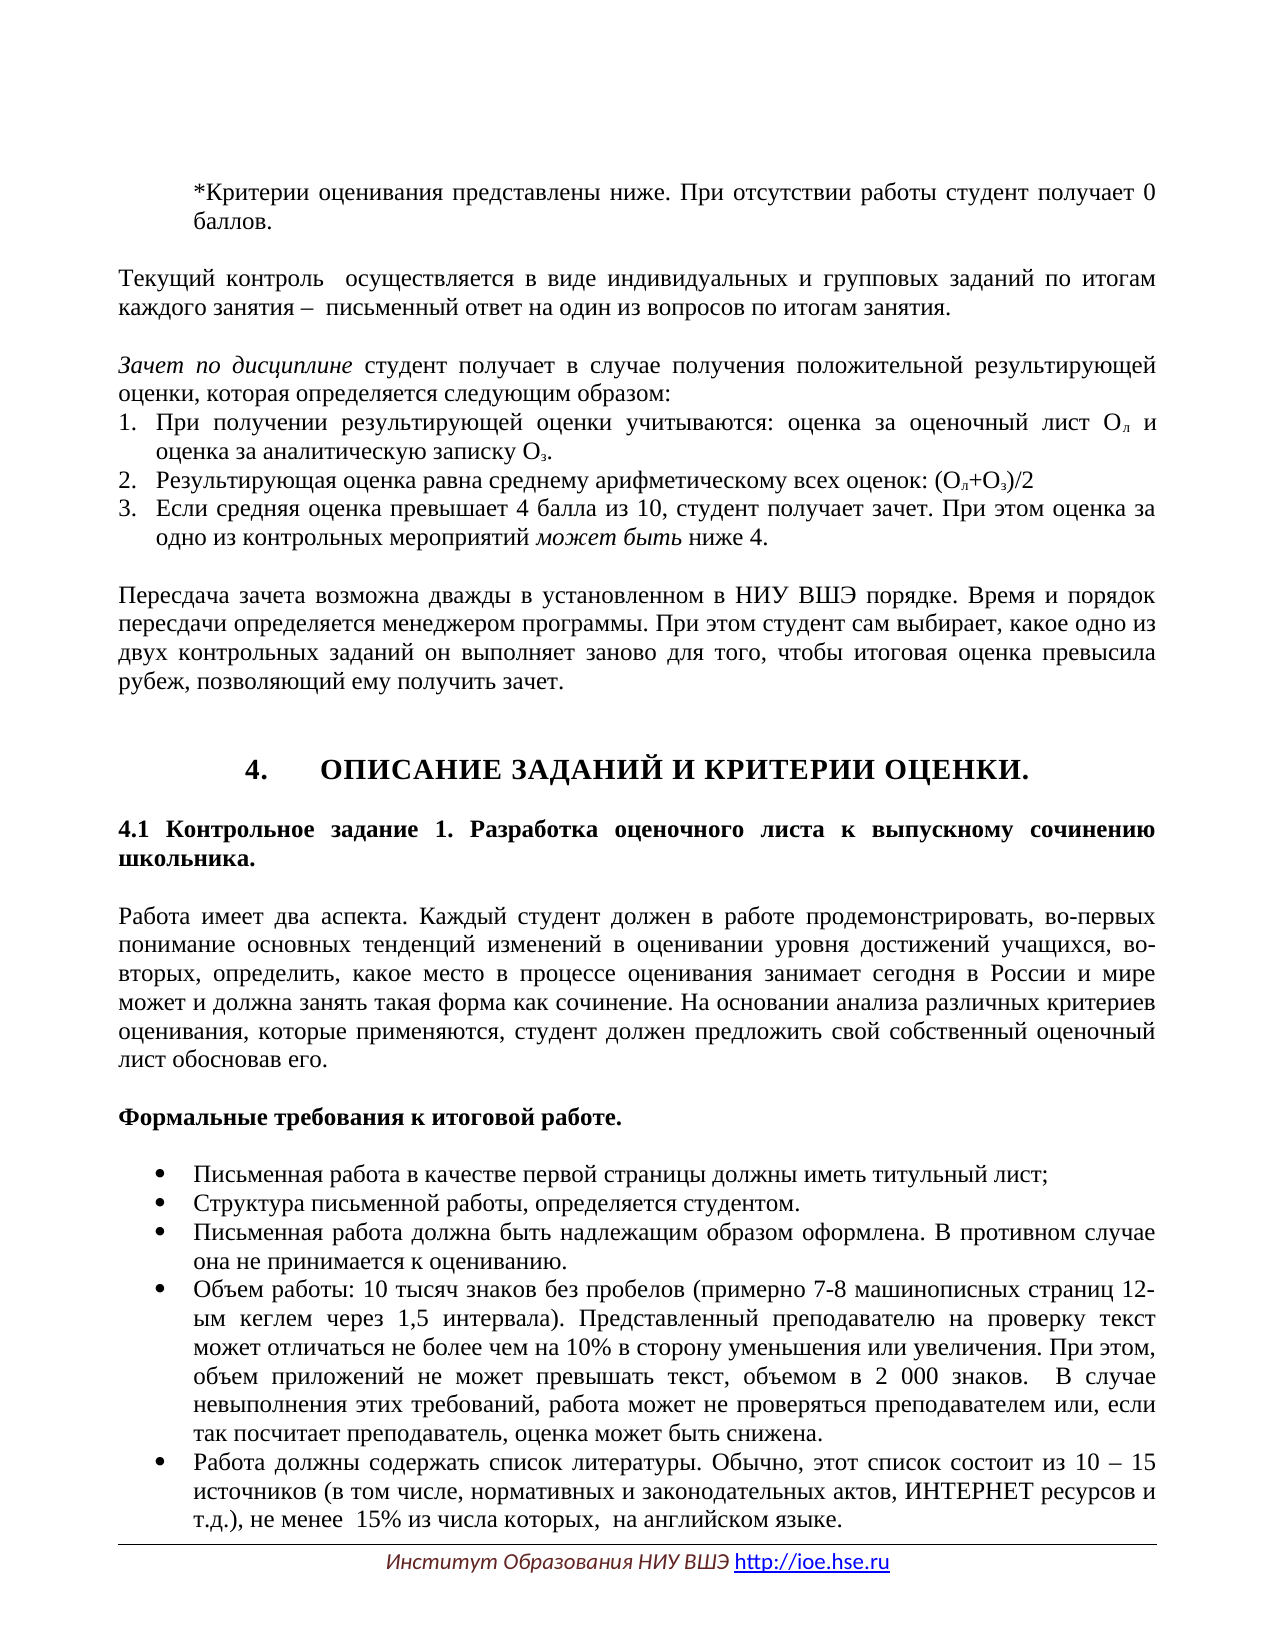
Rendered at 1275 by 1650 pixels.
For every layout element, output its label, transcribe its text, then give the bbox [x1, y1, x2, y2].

list Структура письменной работы, определяется студентом. [156, 1188, 1157, 1217]
list Результирующая оценка равна среднему арифметическому всех оценок: (Ол+Оз)/2 [118, 465, 1157, 493]
text Формальные требования к итоговой работе. [118, 1102, 1157, 1131]
list При получении результирующей оценки учитываются: оценка за оценочный лист Ол и оценка за аналитическую записку Оз. [118, 407, 1157, 465]
text Зачет по дисциплине студент получает в случае получения положительной результирующей оценки, которая определяется следующим образом: [118, 350, 1157, 407]
text Работа имеет два аспекта. Каждый студент должен в работе продемонстрировать, во-первых понимание основных тенденций изменений в оценивании уровня достижений учащихся, во-вторых, определить, какое место в процессе оценивания занимает сегодня в России и мире может и должна занять такая форма как сочинение. На основании анализа различных критериев оценивания, которые применяются, студент должен предложить свой собственный оценочный лист обосновав его. [118, 901, 1157, 1073]
text Текущий контроль осуществляется в виде индивидуальных и групповых заданий по итогам каждого занятия – письменный ответ на один из вопросов по итогам занятия. [118, 263, 1157, 321]
text 4.1 Контрольное задание 1. Разработка оценочного листа к выпускному сочинению школьника. [118, 814, 1157, 872]
list Объем работы: 10 тысяч знаков без пробелов (примерно 7-8 машинописных страниц 12-ым кеглем через 1,5 интервала). Представленный преподавателю на проверку текст может отличаться не более чем на 10% в сторону уменьшения или увеличения. При этом, объем приложений не может превышать текст, объемом в 2 000 знаков. В случае невыполнения этих требований, работа может не проверяться преподавателем или, если так посчитает преподаватель, оценка может быть снижена. [156, 1274, 1157, 1447]
list Работа должны содержать список литературы. Обычно, этот список состоит из 10 – 15 источников (в том числе, нормативных и законодательных актов, ИНТЕРНЕТ ресурсов и т.д.), не менее 15% из числа которых, на английском языке. [156, 1447, 1157, 1533]
text *Критерии оценивания представлены ниже. При отсутствии работы студент получает 0 баллов. [193, 177, 1157, 235]
subtitle Описание заданий и критерии оценки. [118, 752, 1157, 786]
list Письменная работа должна быть надлежащим образом оформлена. В противном случае она не принимается к оцениванию. [156, 1217, 1157, 1274]
list Если средняя оценка превышает 4 балла из 10, студент получает зачет. При этом оценка за одно из контрольных мероприятий может быть ниже 4. [118, 493, 1157, 551]
text Пересдача зачета возможна дважды в установленном в НИУ ВШЭ порядке. Время и порядок пересдачи определяется менеджером программы. При этом студент сам выбирает, какое одно из двух контрольных заданий он выполняет заново для того, чтобы итоговая оценка превысила рубеж, позволяющий ему получить зачет. [118, 580, 1157, 695]
list Письменная работа в качестве первой страницы должны иметь титульный лист; [156, 1159, 1157, 1188]
